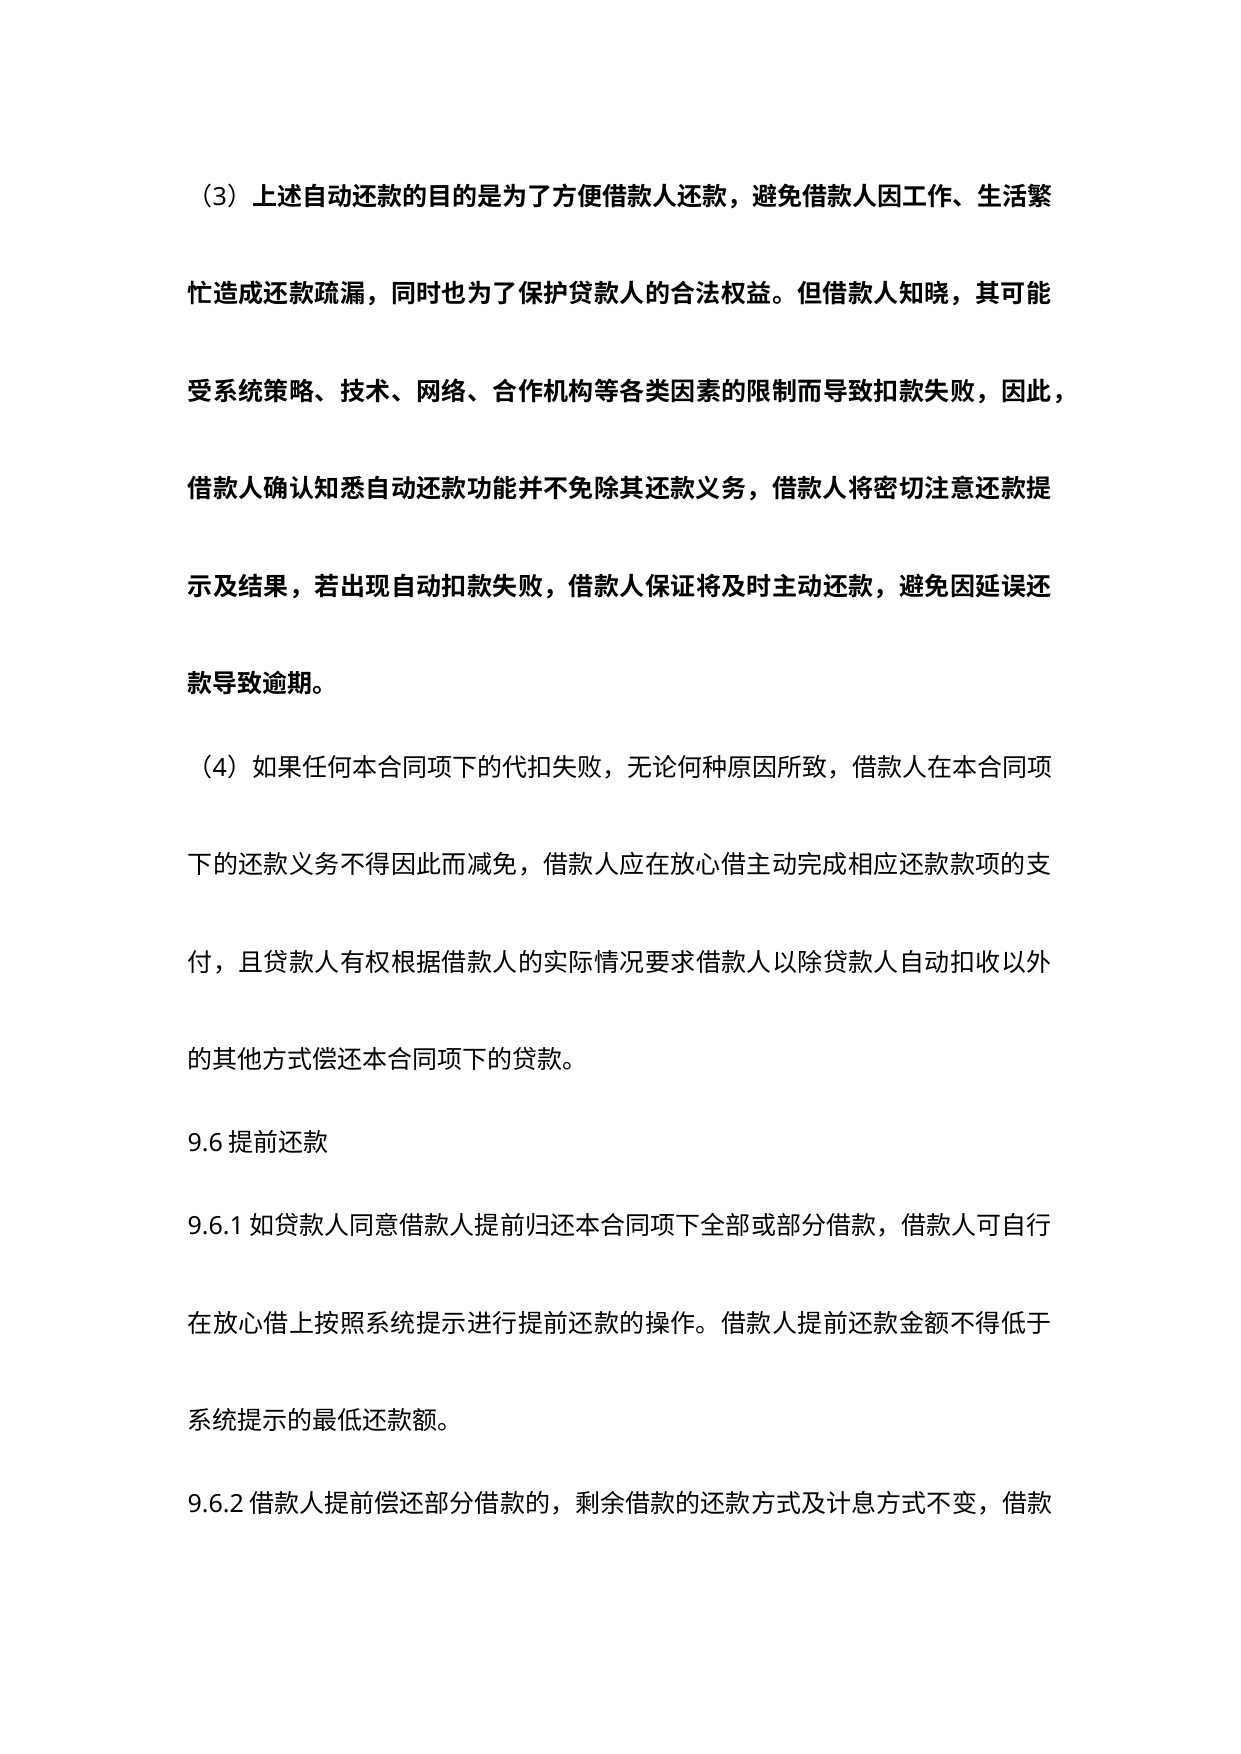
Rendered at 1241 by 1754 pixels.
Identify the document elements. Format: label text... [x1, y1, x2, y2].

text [187, 1469, 1053, 1534]
text 9.6.1如贷款人同意借款人提前归还本合同项下全部或部分借款，借款人可自行在放心借上按照系统提示进行提前还款的操作。借款人提前还款金额不得低于系统提示的最低还款额。 [187, 1191, 1053, 1451]
text 9.6提前还款 [187, 1108, 1053, 1173]
text （4）如果任何本合同项下的代扣失败，无论何种原因所致，借款人在本合同项下的还款义务不得因此而减免，借款人应在放心借主动完成相应还款款项的支付，且贷款人有权根据借款人的实际情况要求借款人以除贷款人自动扣收以外的其他方式偿还本合同项下的贷款。 [187, 733, 1053, 1090]
text （3）上述自动还款的目的是为了方便借款人还款，避免借款人因工作、生活繁忙造成还款疏漏，同时也为了保护贷款人的合法权益。但借款人知晓，其可能受系统策略、技术、网络、合作机构等各类因素的限制而导致扣款失败，因此，借款人确认知悉自动还款功能并不免除其还款义务，借款人将密切注意还款提示及结果，若出现自动扣款失败，借款人保证将及时主动还款，避免因延误还款导致逾期。 [187, 162, 1053, 714]
